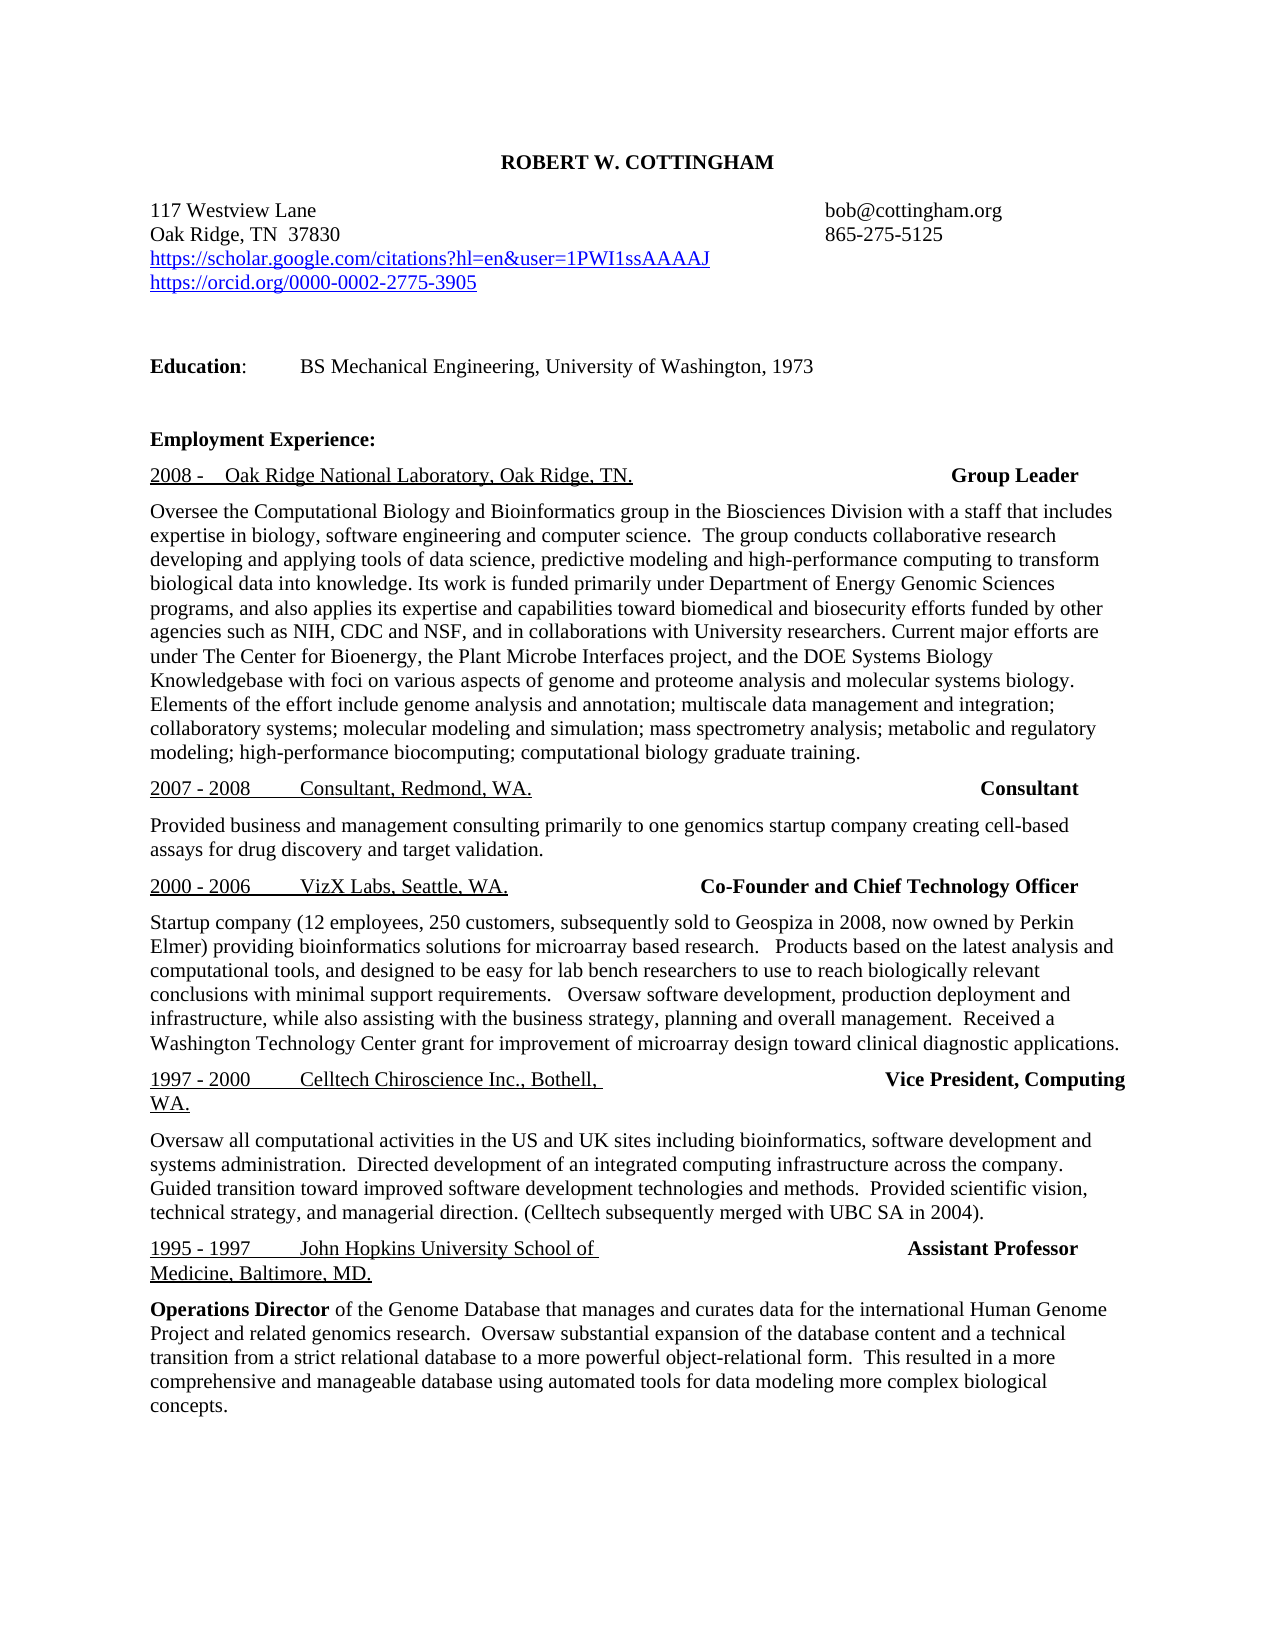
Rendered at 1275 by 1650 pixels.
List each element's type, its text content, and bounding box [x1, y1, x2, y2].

text 2000 - 2006 VizX Labs, Seattle, WA. [150, 873, 600, 898]
text Education: BS Mechanical Engineering, University of Washington, 1973 [150, 354, 1125, 378]
text https://orcid.org/0000-0002-2775-3905 [150, 270, 1125, 294]
text Group Leader [675, 463, 1078, 487]
text Assistant Professor [675, 1236, 1078, 1260]
title ROBERT W. COTTINGHAM [150, 150, 1125, 174]
text Oversaw all computational activities in the US and UK sites including bioinformatics, software development and systems administration. Directed development of an integrated computing infrastructure across the company. Guided transition toward improved software development technologies and methods. Provided scientific vision, technical strategy, and managerial direction. (Celltech subsequently merged with UBC SA in 2004). [150, 1128, 1125, 1224]
text bob@cottingham.org [675, 198, 1125, 222]
text https://scholar.google.com/citations?hl=en&user=1PWI1ssAAAAJ [150, 246, 1125, 270]
text Oversee the Computational Biology and Bioinformatics group in the Biosciences Division with a staff that includes expertise in biology, software engineering and computer science. The group conducts collaborative research developing and applying tools of data science, predictive modeling and high-performance computing to transform biological data into knowledge. Its work is funded primarily under Department of Energy Genomic Sciences programs, and also applies its expertise and capabilities toward biomedical and biosecurity efforts funded by other agencies such as NIH, CDC and NSF, and in collaborations with University researchers. Current major efforts are under The Center for Bioenergy, the Plant Microbe Interfaces project, and the DOE Systems Biology Knowledgebase with foci on various aspects of genome and proteome analysis and molecular systems biology. Elements of the effort include genome analysis and annotation; multiscale data management and integration; collaboratory systems; molecular modeling and simulation; mass spectrometry analysis; metabolic and regulatory modeling; high-performance biocomputing; computational biology graduate training. [150, 499, 1125, 764]
text Oak Ridge, TN 37830 [150, 222, 600, 246]
text 2008 - Oak Ridge National Laboratory, Oak Ridge, TN. [150, 463, 637, 487]
text Vice President, Computing [675, 1067, 1125, 1091]
text 117 Westview Lane [150, 198, 600, 222]
text Startup company (12 employees, 250 customers, subsequently sold to Geospiza in 2008, now owned by Perkin Elmer) providing bioinformatics solutions for microarray based research. Products based on the latest analysis and computational tools, and designed to be easy for lab bench researchers to use to reach biologically relevant conclusions with minimal support requirements. Oversaw software development, production deployment and infrastructure, while also assisting with the business strategy, planning and overall management. Received a Washington Technology Center grant for improvement of microarray design toward clinical diagnostic applications. [150, 910, 1125, 1054]
text 865-275-5125 [675, 222, 1125, 246]
text Operations Director of the Genome Database that manages and curates data for the international Human Genome Project and related genomics research. Oversaw substantial expansion of the database content and a technical transition from a strict relational database to a more powerful object-relational form. This resulted in a more comprehensive and manageable database using automated tools for data modeling more complex biological concepts. [150, 1297, 1125, 1417]
text Co-Founder and Chief Technology Officer [675, 873, 1078, 898]
text Consultant [675, 776, 1078, 800]
text 1997 - 2000 Celltech Chiroscience Inc., Bothell, WA. [150, 1067, 637, 1115]
subtitle Employment Experience: [150, 427, 1125, 451]
text 1995 - 1997 John Hopkins University School of Medicine, Baltimore, MD. [150, 1236, 637, 1284]
text 2007 - 2008 Consultant, Redmond, WA. [150, 776, 600, 800]
text Provided business and management consulting primarily to one genomics startup company creating cell-based assays for drug discovery and target validation. [150, 813, 1125, 861]
